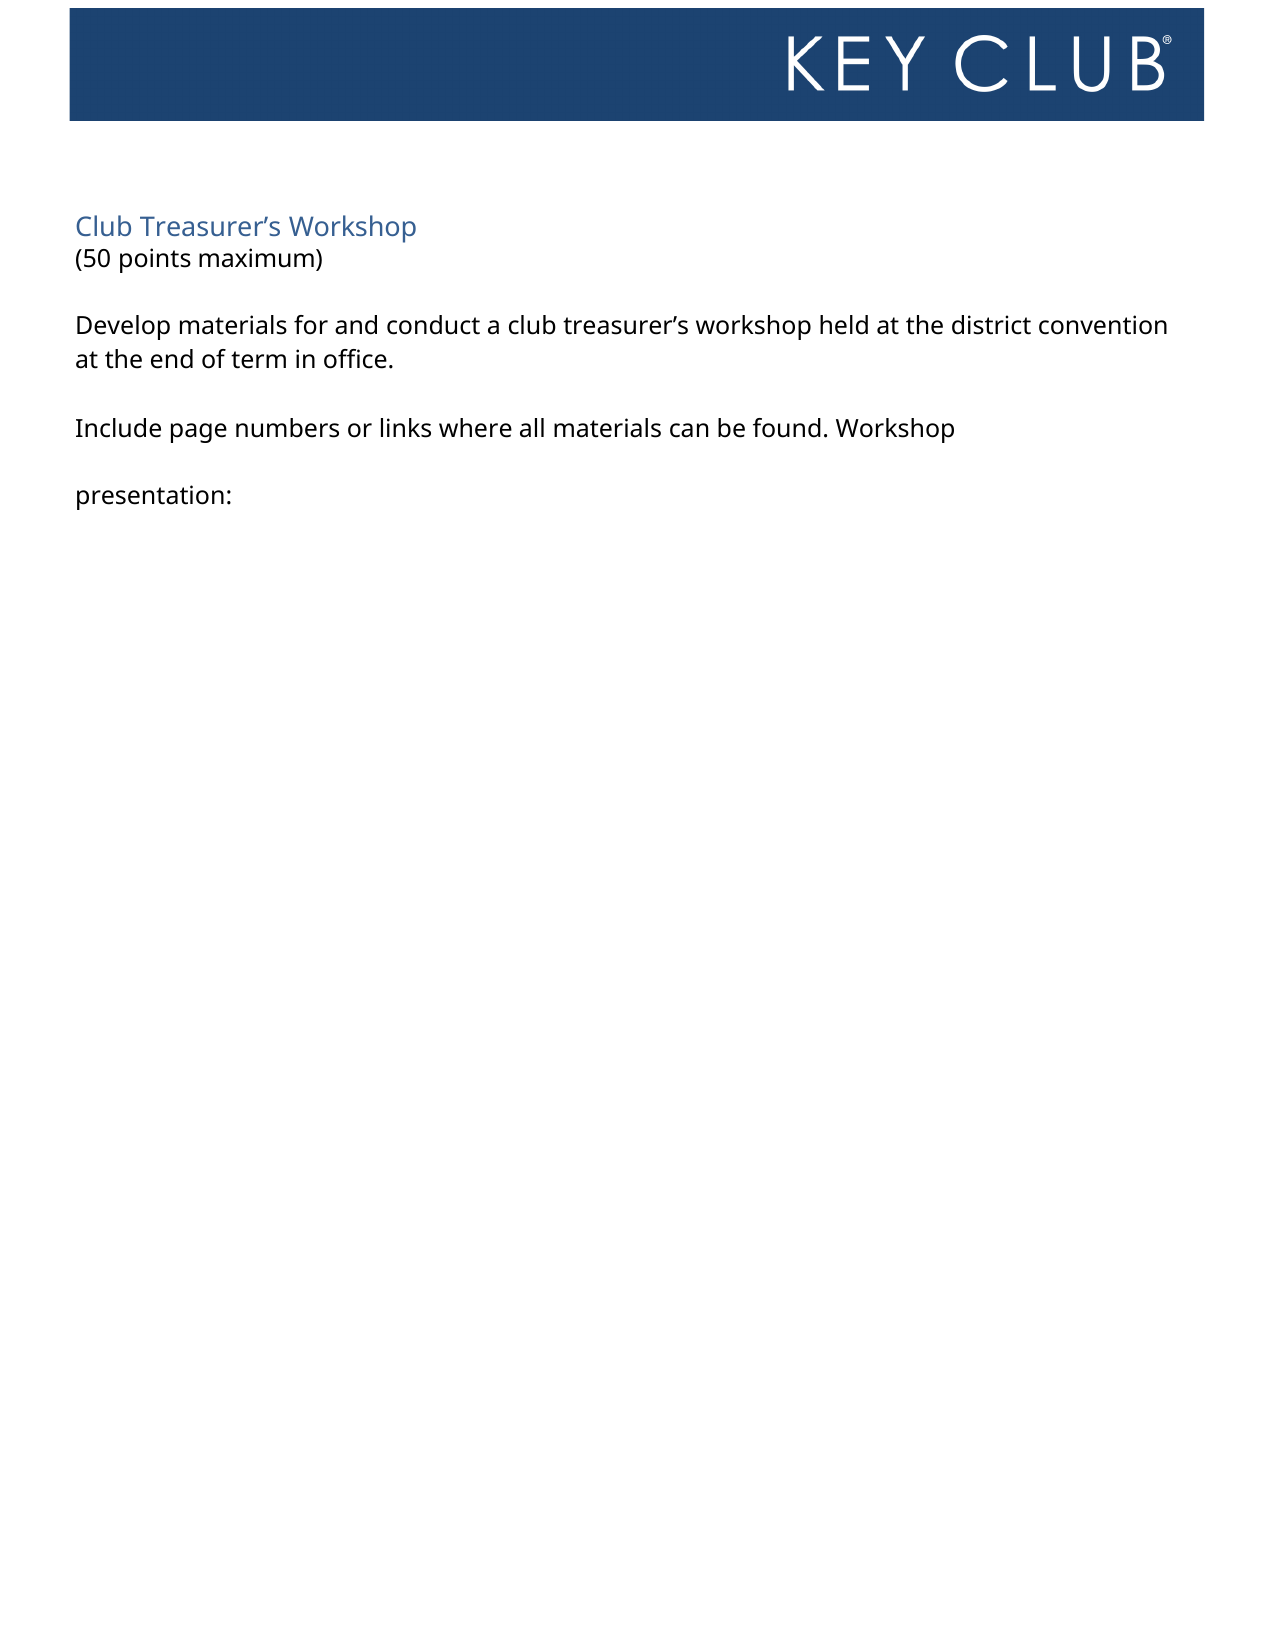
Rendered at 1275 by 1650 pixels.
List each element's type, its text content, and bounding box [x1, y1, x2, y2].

subtitle Club Treasurer’s Workshop [75, 210, 1210, 243]
picture [69, 8, 1205, 121]
text (50 points maximum) [75, 243, 1210, 274]
text Include page numbers or links where all materials can be found. Workshop presentation: [75, 410, 963, 512]
text Develop materials for and conduct a club treasurer’s workshop held at the district convention at the end of term in office. [75, 308, 1193, 376]
